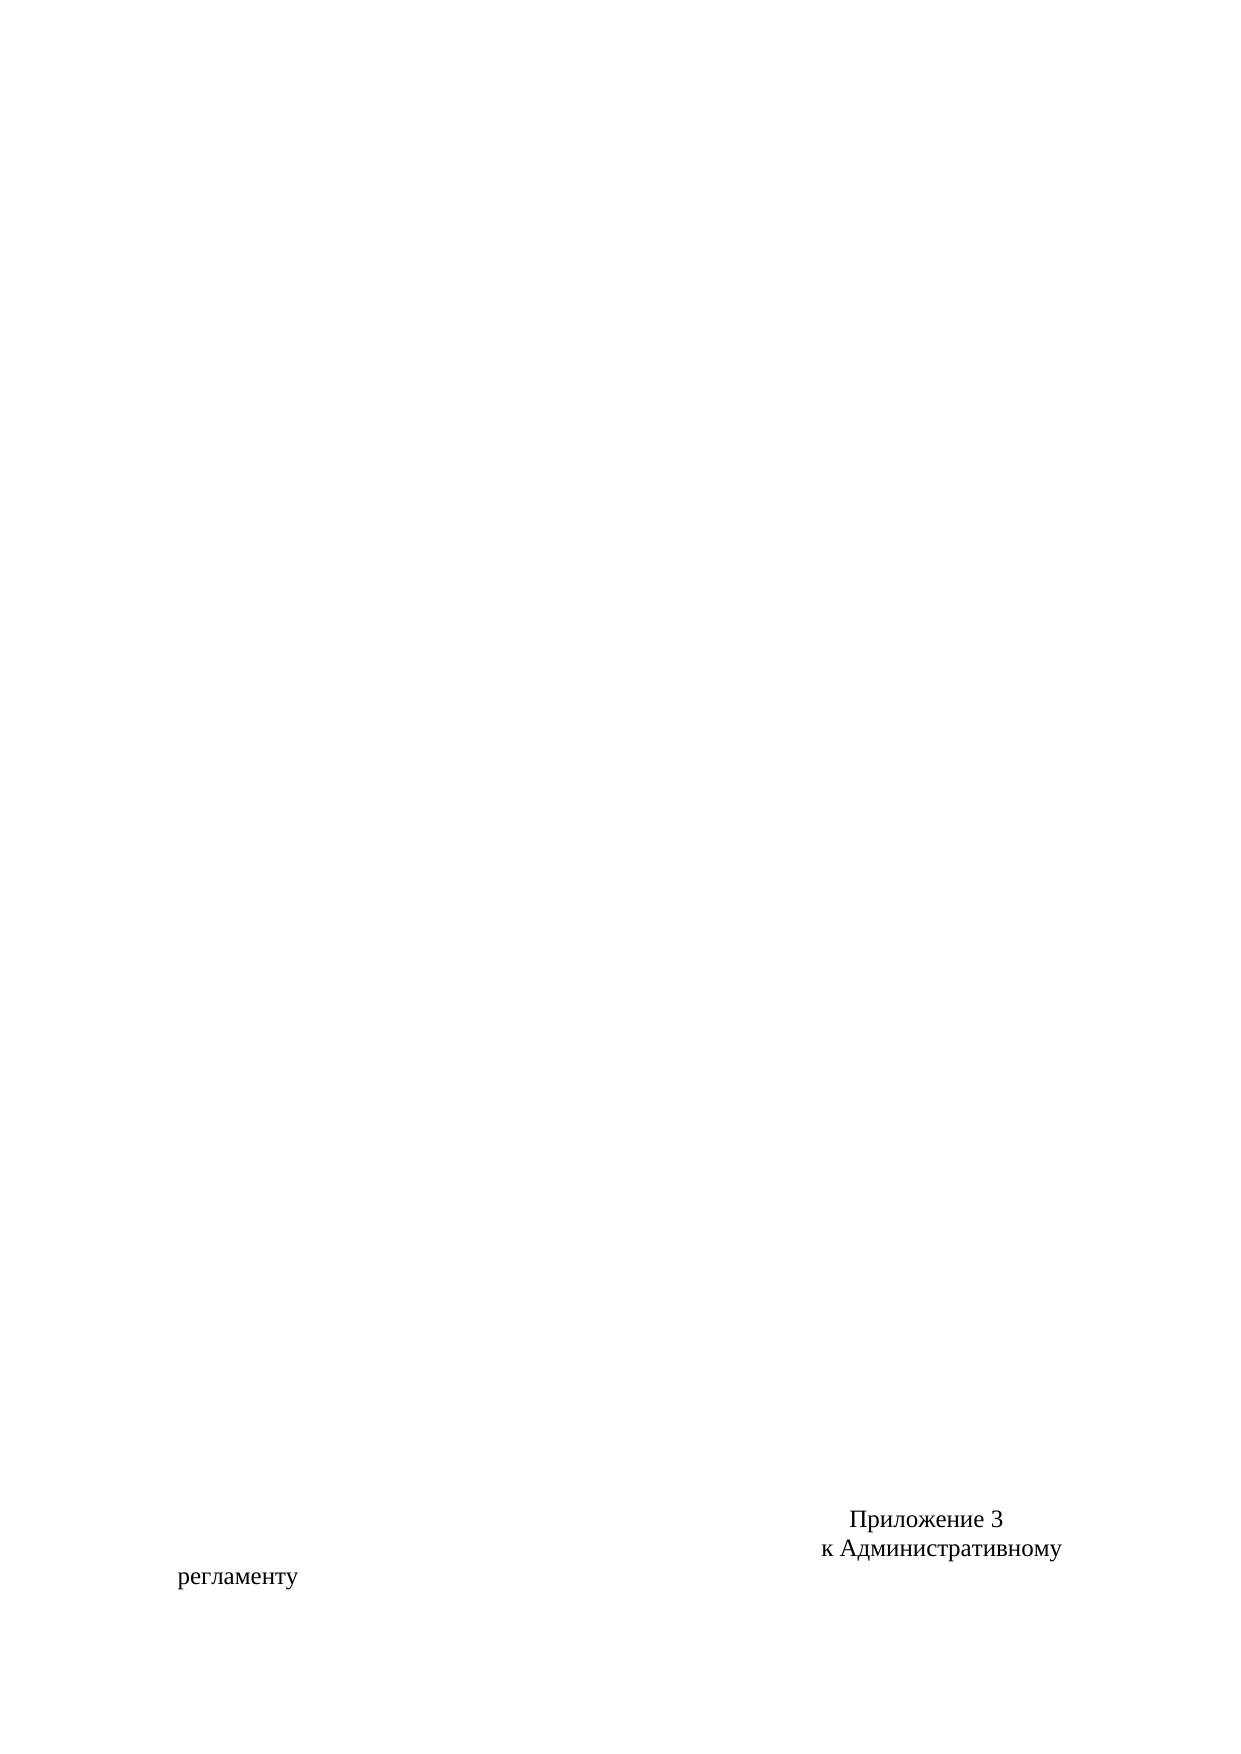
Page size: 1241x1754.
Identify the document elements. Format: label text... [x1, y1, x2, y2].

text Приложение 3 [177, 1504, 1152, 1533]
text к Административному регламенту [177, 1533, 1152, 1590]
